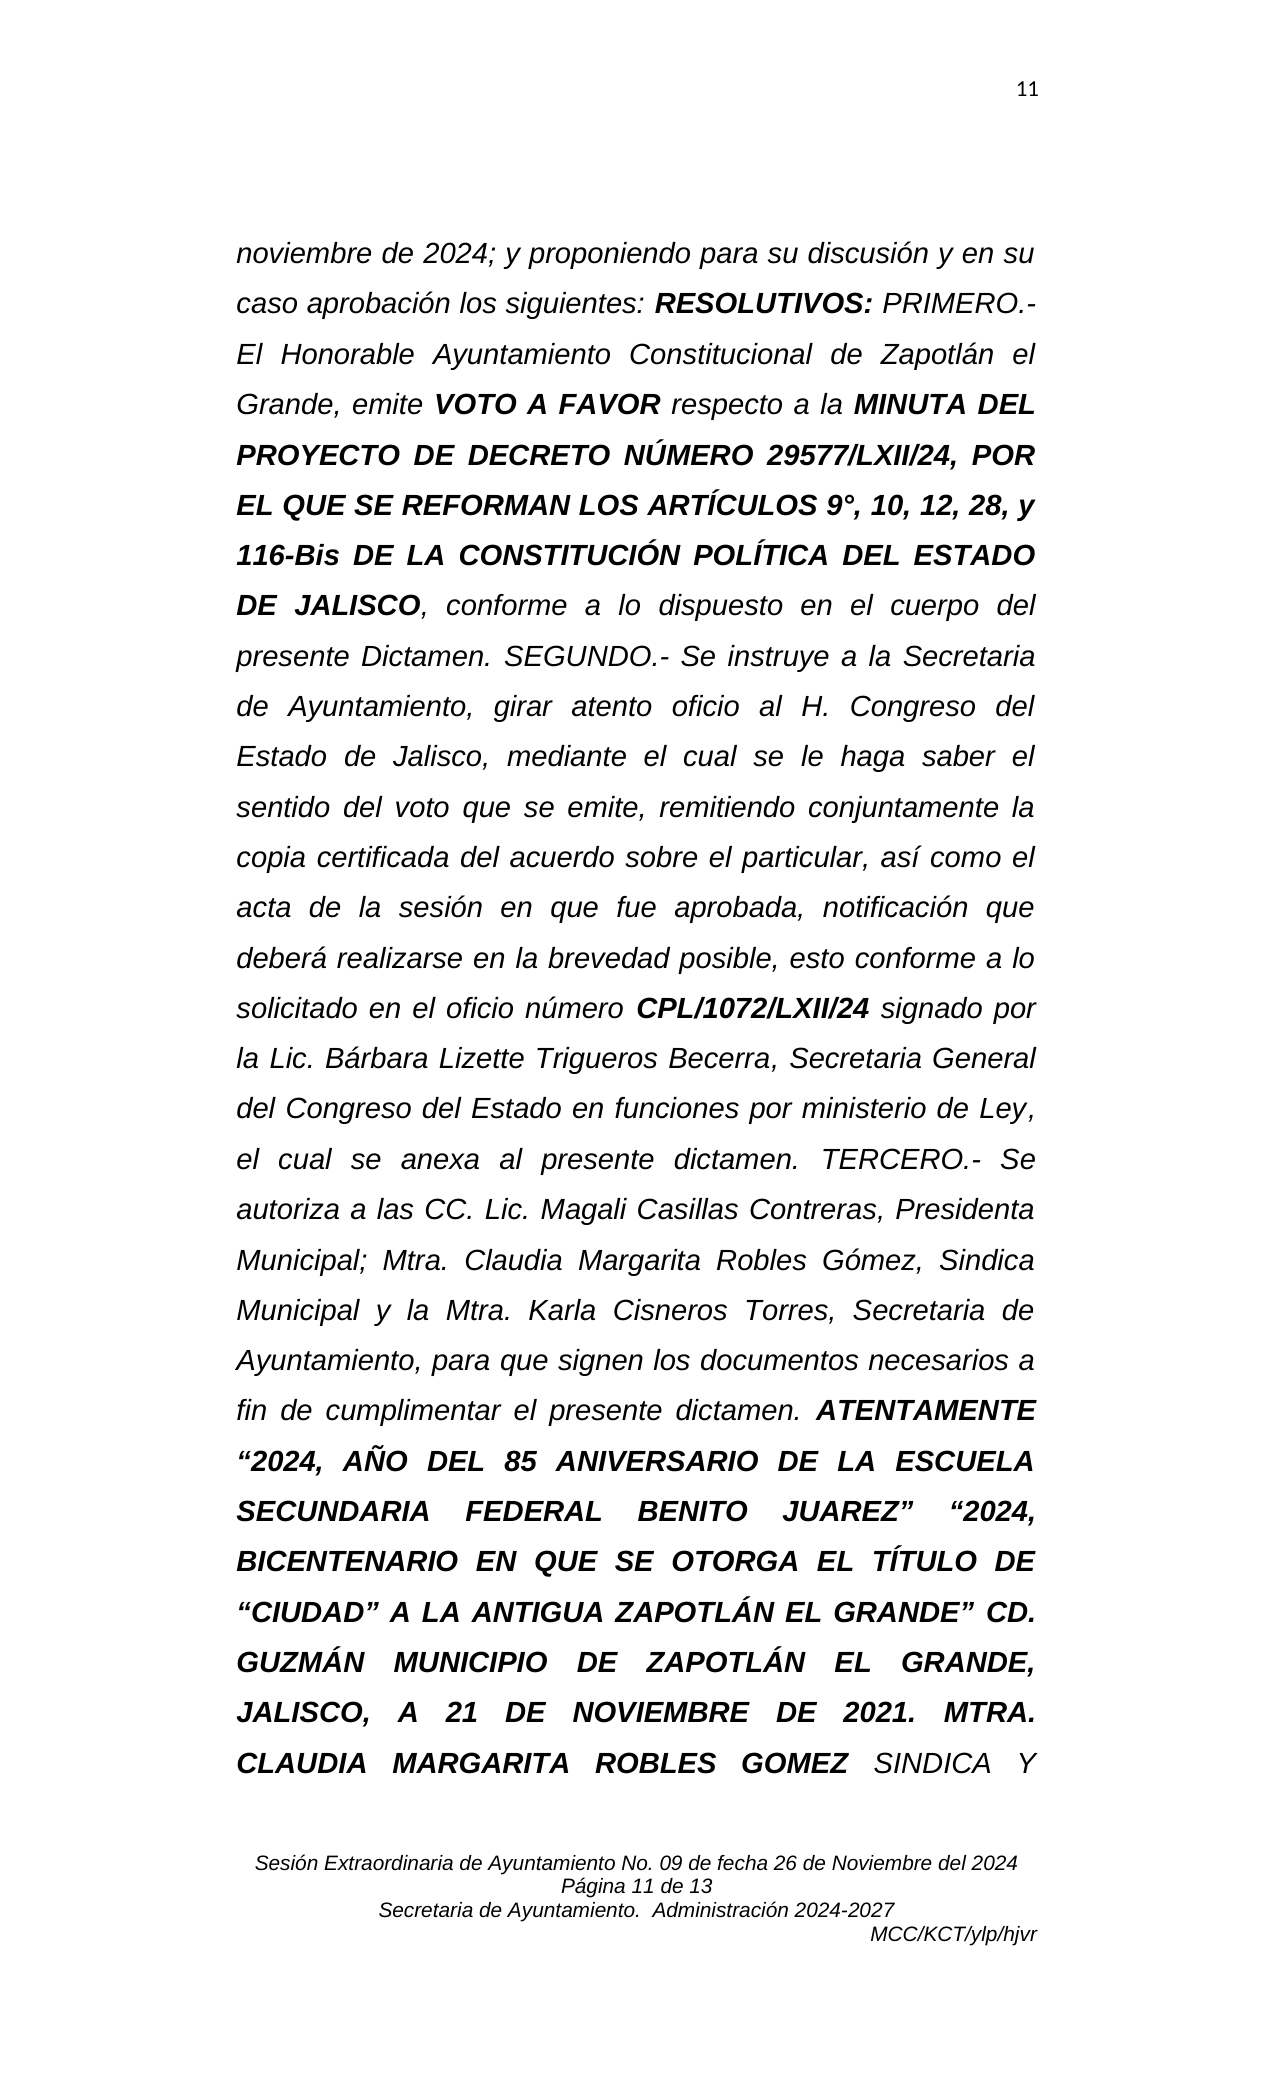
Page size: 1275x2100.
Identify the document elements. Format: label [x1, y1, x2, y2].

text [236, 236, 1039, 1779]
